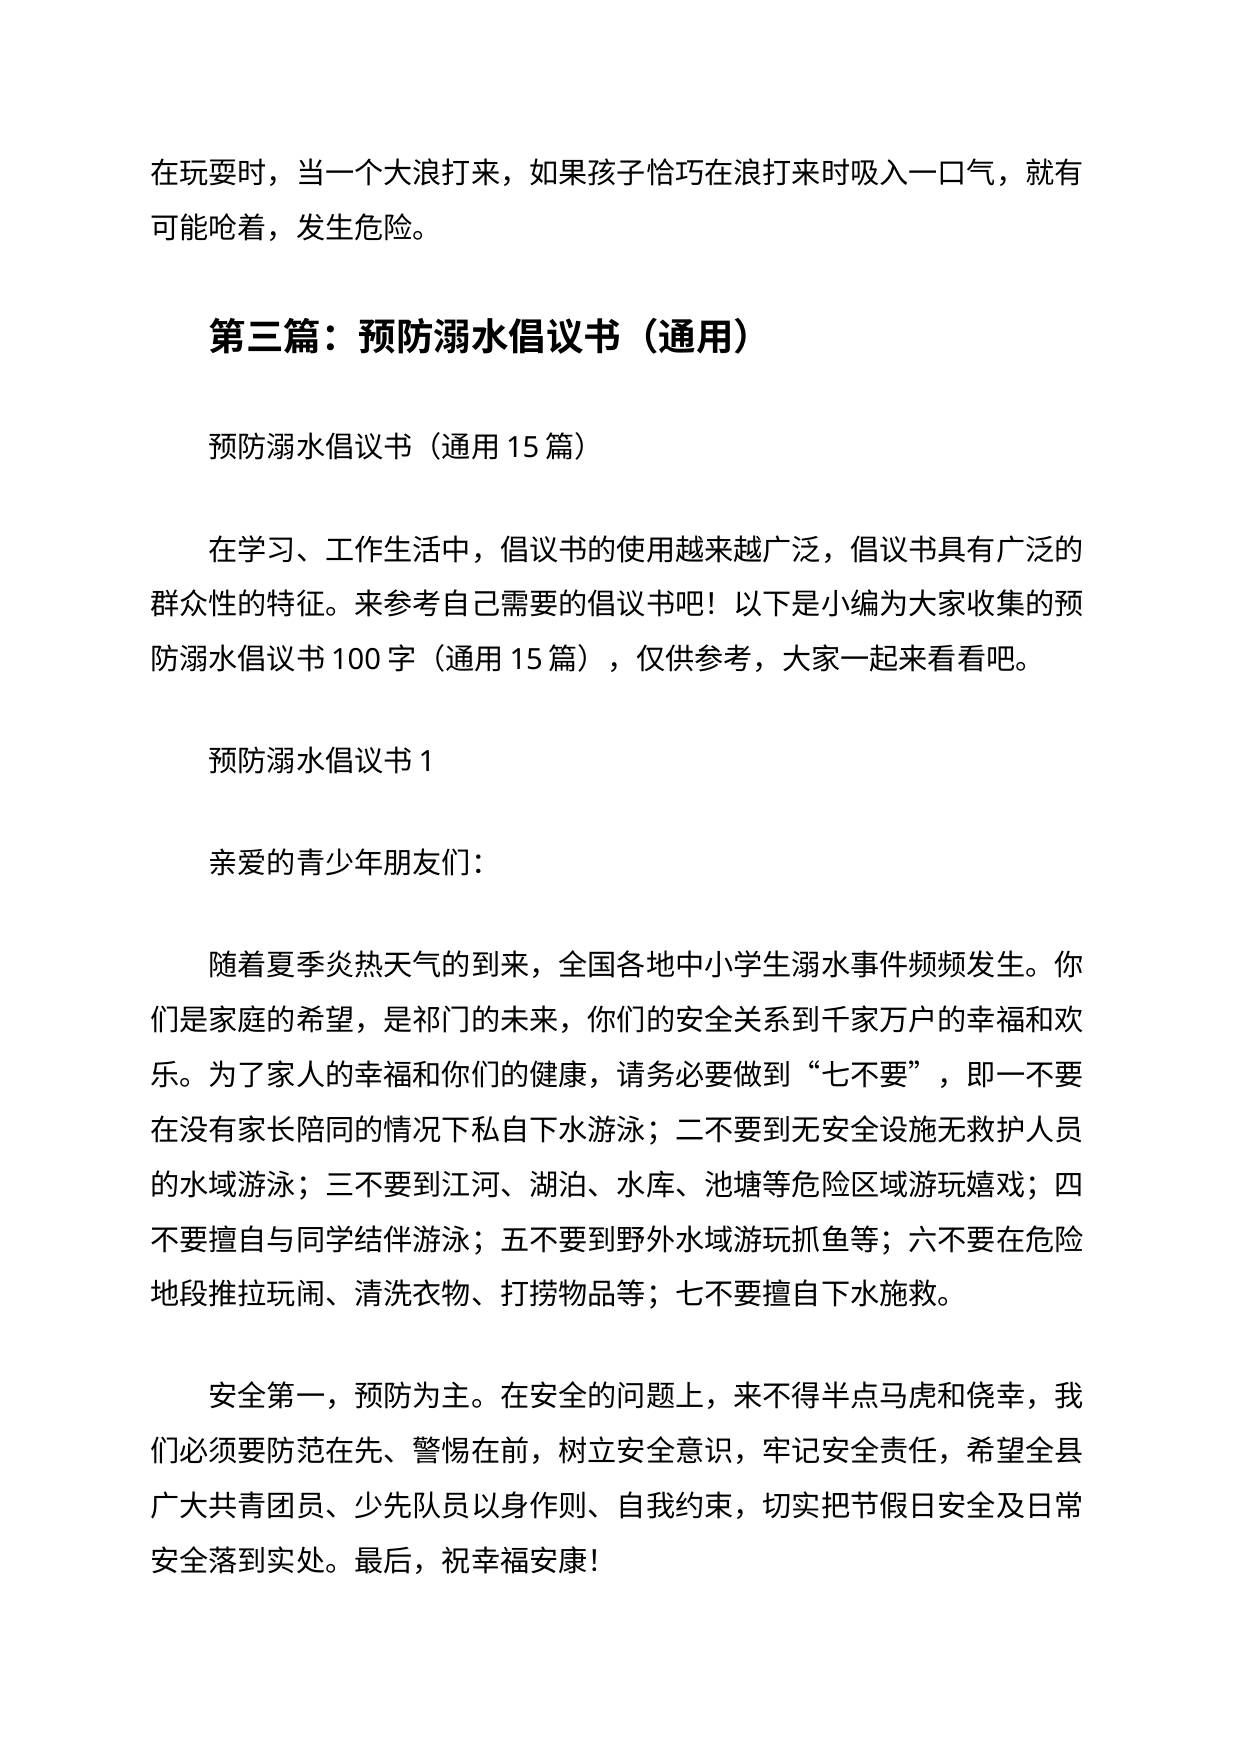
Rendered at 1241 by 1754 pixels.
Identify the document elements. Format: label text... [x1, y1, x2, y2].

text 随着夏季炎热天气的到来，全国各地中小学生溺水事件频频发生。你们是家庭的希望，是祁门的未来，你们的安全关系到千家万户的幸福和欢乐。为了家人的幸福和你们的健康，请务必要做到“七不要”，即一不要在没有家长陪同的情况下私自下水游泳；二不要到无安全设施无救护人员的水域游泳；三不要到江河、湖泊、水库、池塘等危险区域游玩嬉戏；四不要擅自与同学结伴游泳；五不要到野外水域游玩抓鱼等；六不要在危险地段推拉玩闹、清洗衣物、打捞物品等；七不要擅自下水施救。 [150, 942, 1090, 1313]
text 在学习、工作生活中，倡议书的使用越来越广泛，倡议书具有广泛的群众性的特征。来参考自己需要的倡议书吧！以下是小编为大家收集的预防溺水倡议书100字（通用15篇），仅供参考，大家一起来看看吧。 [150, 526, 1090, 678]
text 预防溺水倡议书（通用15篇） [150, 424, 1090, 466]
text 第三篇：预防溺水倡议书（通用） [150, 307, 1090, 361]
text 预防溺水倡议书1 [150, 738, 1090, 780]
text 安全第一，预防为主。在安全的问题上，来不得半点马虎和侥幸，我们必须要防范在先、警惕在前，树立安全意识，牢记安全责任，希望全县广大共青团员、少先队员以身作则、自我约束，切实把节假日安全及日常安全落到实处。最后，祝幸福安康！ [150, 1373, 1090, 1580]
text 亲爱的青少年朋友们： [150, 840, 1090, 882]
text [150, 150, 1090, 247]
